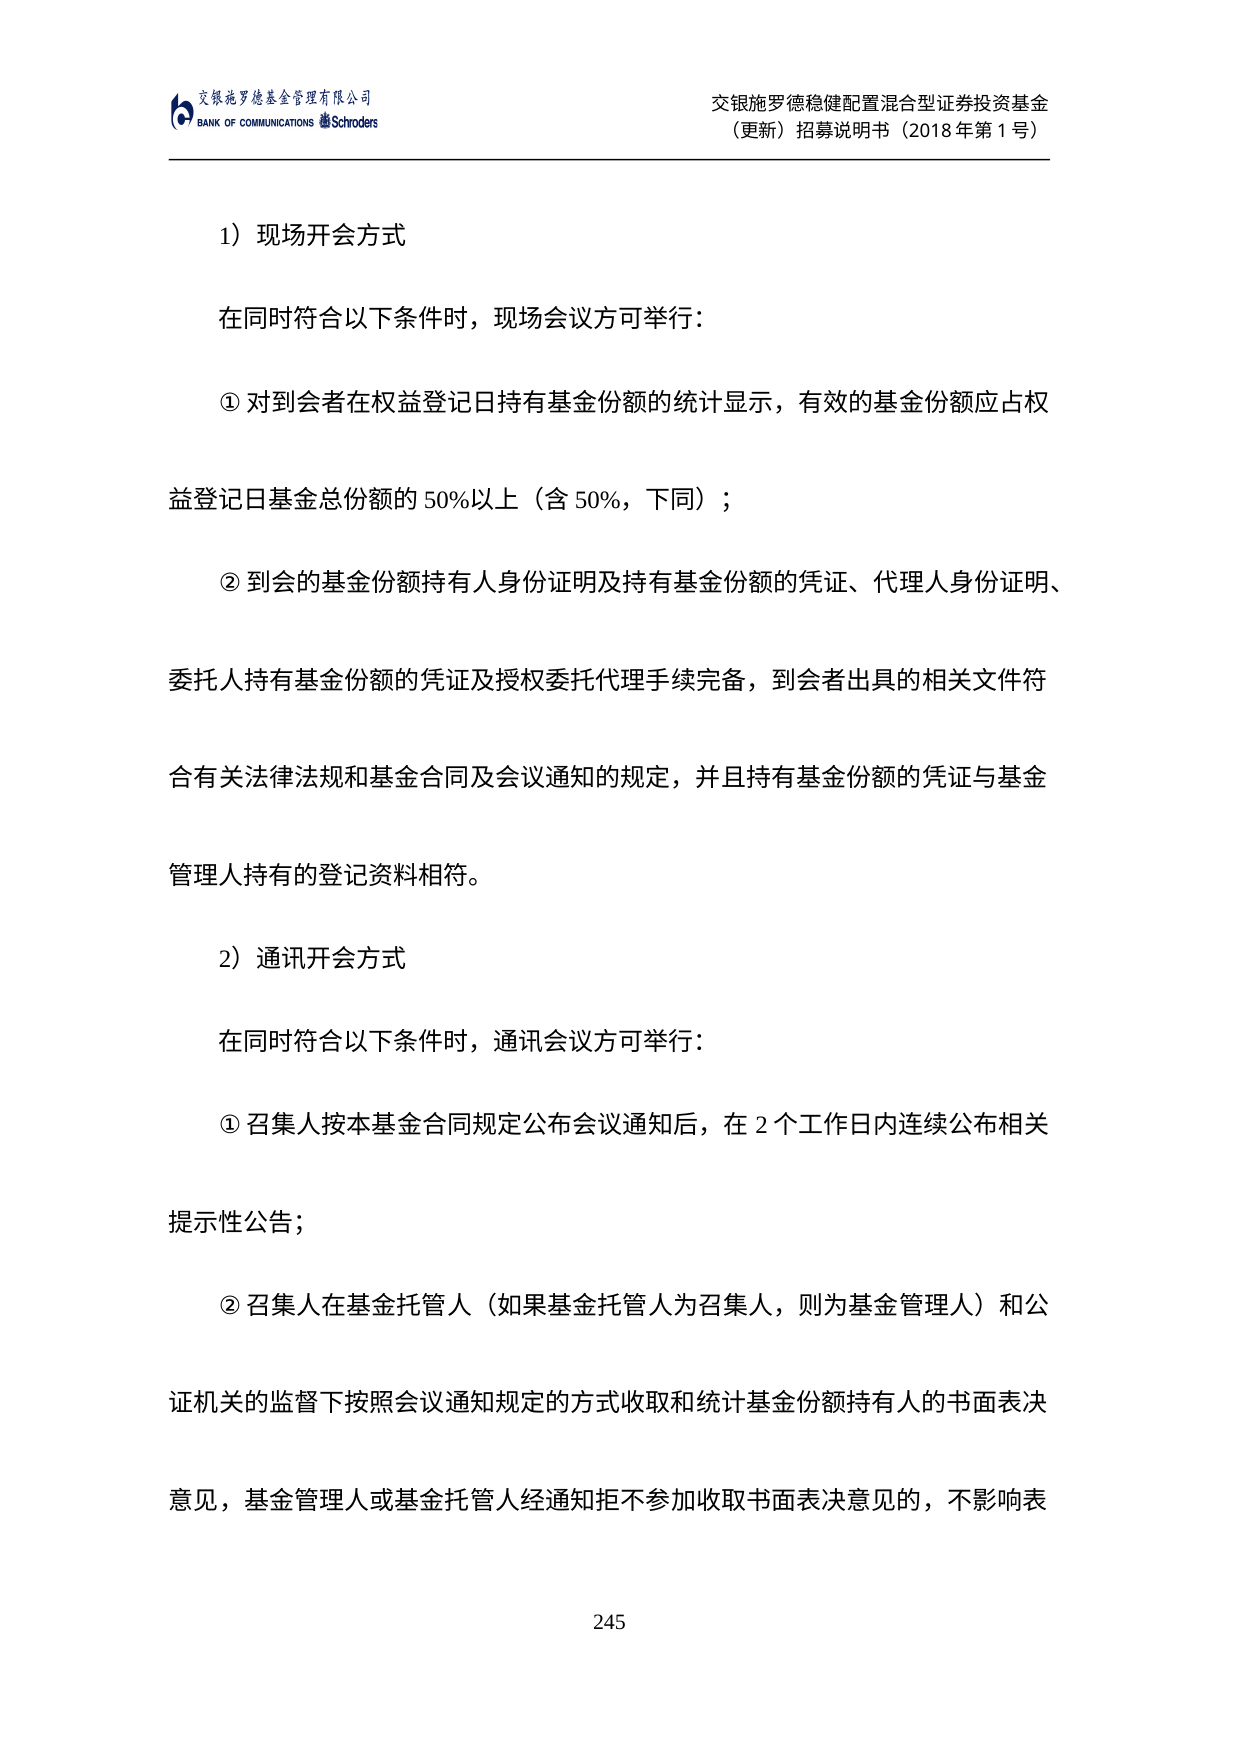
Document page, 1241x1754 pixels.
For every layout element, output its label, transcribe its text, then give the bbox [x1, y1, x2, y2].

picture [171, 89, 378, 130]
text 1）现场开会方式 [169, 201, 1050, 266]
text ①召集人按本基金合同规定公布会议通知后，在2个工作日内连续公布相关提示性公告； [169, 1090, 1050, 1253]
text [169, 1271, 1050, 1531]
text ①对到会者在权益登记日持有基金份额的统计显示，有效的基金份额应占权益登记日基金总份额的50%以上（含50%，下同）； [169, 368, 1050, 530]
text 2）通讯开会方式 [169, 924, 1050, 989]
text 在同时符合以下条件时，现场会议方可举行： [169, 284, 1050, 349]
text 在同时符合以下条件时，通讯会议方可举行： [169, 1007, 1050, 1072]
text ②到会的基金份额持有人身份证明及持有基金份额的凭证、代理人身份证明、委托人持有基金份额的凭证及授权委托代理手续完备，到会者出具的相关文件符合有关法律法规和基金合同及会议通知的规定，并且持有基金份额的凭证与基金管理人持有的登记资料相符。 [169, 548, 1050, 906]
